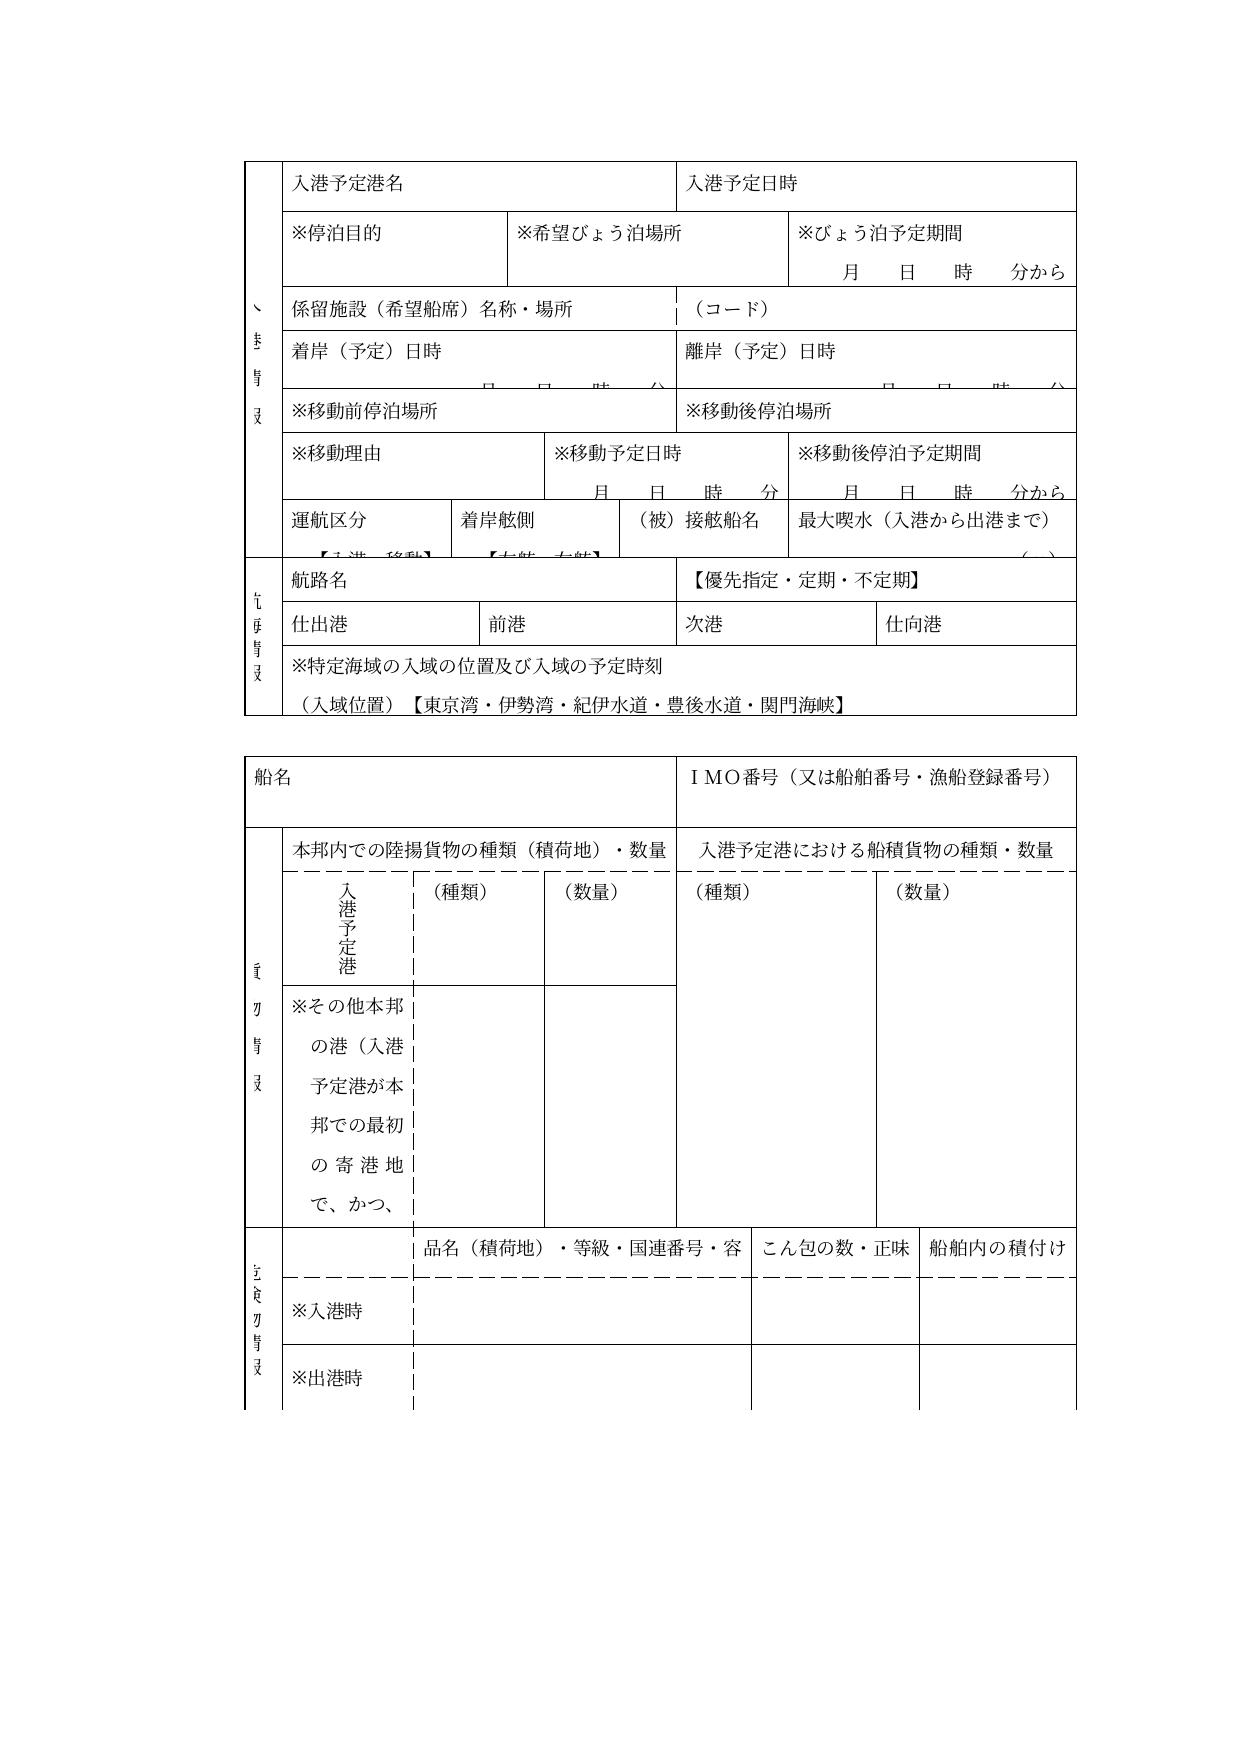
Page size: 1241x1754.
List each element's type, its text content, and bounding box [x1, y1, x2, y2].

table_cell 仕向港 [877, 602, 1076, 644]
table_cell （数量） [545, 871, 676, 985]
table_cell 航路名 [283, 558, 676, 601]
table_cell ※びょう泊予定期間 月 日 時 分から 月 日 時 分まで [789, 212, 1076, 286]
table_cell ※その他本邦の港（入港予定港が本邦での最初の寄港地で、かつ、その他本邦の港でも陸揚貨物がある場合に記載） [283, 986, 413, 1227]
table_cell （被）接舷船名 [620, 500, 788, 557]
table_cell [414, 1345, 751, 1410]
table_cell 係留施設（希望船席）名称・場所 [283, 287, 676, 330]
table_header 入港予定日時 月 日 時 分 [677, 162, 1076, 211]
table_cell 仕出港 [283, 602, 479, 644]
table_cell 貨 物 情 報 [246, 828, 282, 1227]
table_cell ※停泊目的 [283, 212, 507, 286]
table_cell 着岸（予定）日時 月 日 時 分 [283, 331, 676, 388]
table_cell ※移動後停泊予定期間 月 日 時 分から 月 日 時 分まで [789, 433, 1076, 499]
table_cell （種類） [414, 871, 544, 985]
table_cell [283, 1228, 413, 1277]
table_cell （コード） [676, 287, 1076, 330]
table_cell 船舶内の積付け位置 [920, 1228, 1076, 1277]
table_cell ※移動予定日時 月 日 時 分 [545, 433, 788, 499]
table_cell （数量） [877, 871, 1076, 1227]
table_header ＩＭＯ番号（又は船舶番号・漁船登録番号） [677, 757, 1076, 827]
table_cell 運航区分 【入港・移動】 [283, 500, 451, 557]
table_cell [414, 986, 544, 1227]
table_cell [414, 1277, 751, 1343]
table_cell [752, 1345, 919, 1410]
table_cell 本邦内での陸揚貨物の種類（積荷地）・数量 [283, 828, 676, 871]
table_cell こん包の数・正味重量 [752, 1228, 919, 1277]
table_cell [545, 986, 676, 1227]
table_cell ※移動理由 [283, 433, 544, 499]
table_cell 危 険 物 情 報 [246, 1228, 282, 1410]
table_cell 入港予定港 [283, 871, 413, 985]
table_cell [752, 1277, 919, 1343]
table_cell 次港 [677, 602, 876, 644]
table_cell [920, 1277, 1076, 1343]
table_cell ※移動後停泊場所 [677, 389, 1076, 432]
table_cell 品名（積荷地）・等級・国連番号・容器等級・引火点（密閉式による摂氏） [414, 1228, 751, 1277]
table_header 入 港 情 報 [246, 162, 282, 557]
table_header 入港予定港名 [283, 162, 676, 211]
table_cell ※特定海域の入域の位置及び入域の予定時刻 （入域位置）【東京湾・伊勢湾・紀伊水道・豊後水道・関門海峡】 （予定日時） 月 日 時 分 [283, 646, 1076, 715]
table_cell 離岸（予定）日時 月 日 時 分 [677, 331, 1076, 388]
table_cell （種類） [677, 871, 876, 1227]
table_cell 前港 [480, 602, 676, 644]
table_cell 最大喫水（入港から出港まで） （ｍ） [789, 500, 1076, 557]
table_cell 入港予定港における船積貨物の種類・数量 [677, 828, 1076, 871]
table_cell ※移動前停泊場所 [283, 389, 676, 432]
table_cell 【優先指定・定期・不定期】 [677, 558, 1076, 601]
table_header 船名 [246, 757, 676, 827]
table_cell ※入港時 [283, 1277, 413, 1343]
table_cell ※出港時 [283, 1345, 413, 1410]
table_cell 航 海 情 報 [246, 558, 282, 715]
table_cell ※希望びょう泊場所 [508, 212, 788, 286]
table_cell 着岸舷側 【左舷・右舷】 [452, 500, 619, 557]
table_cell [920, 1345, 1076, 1410]
